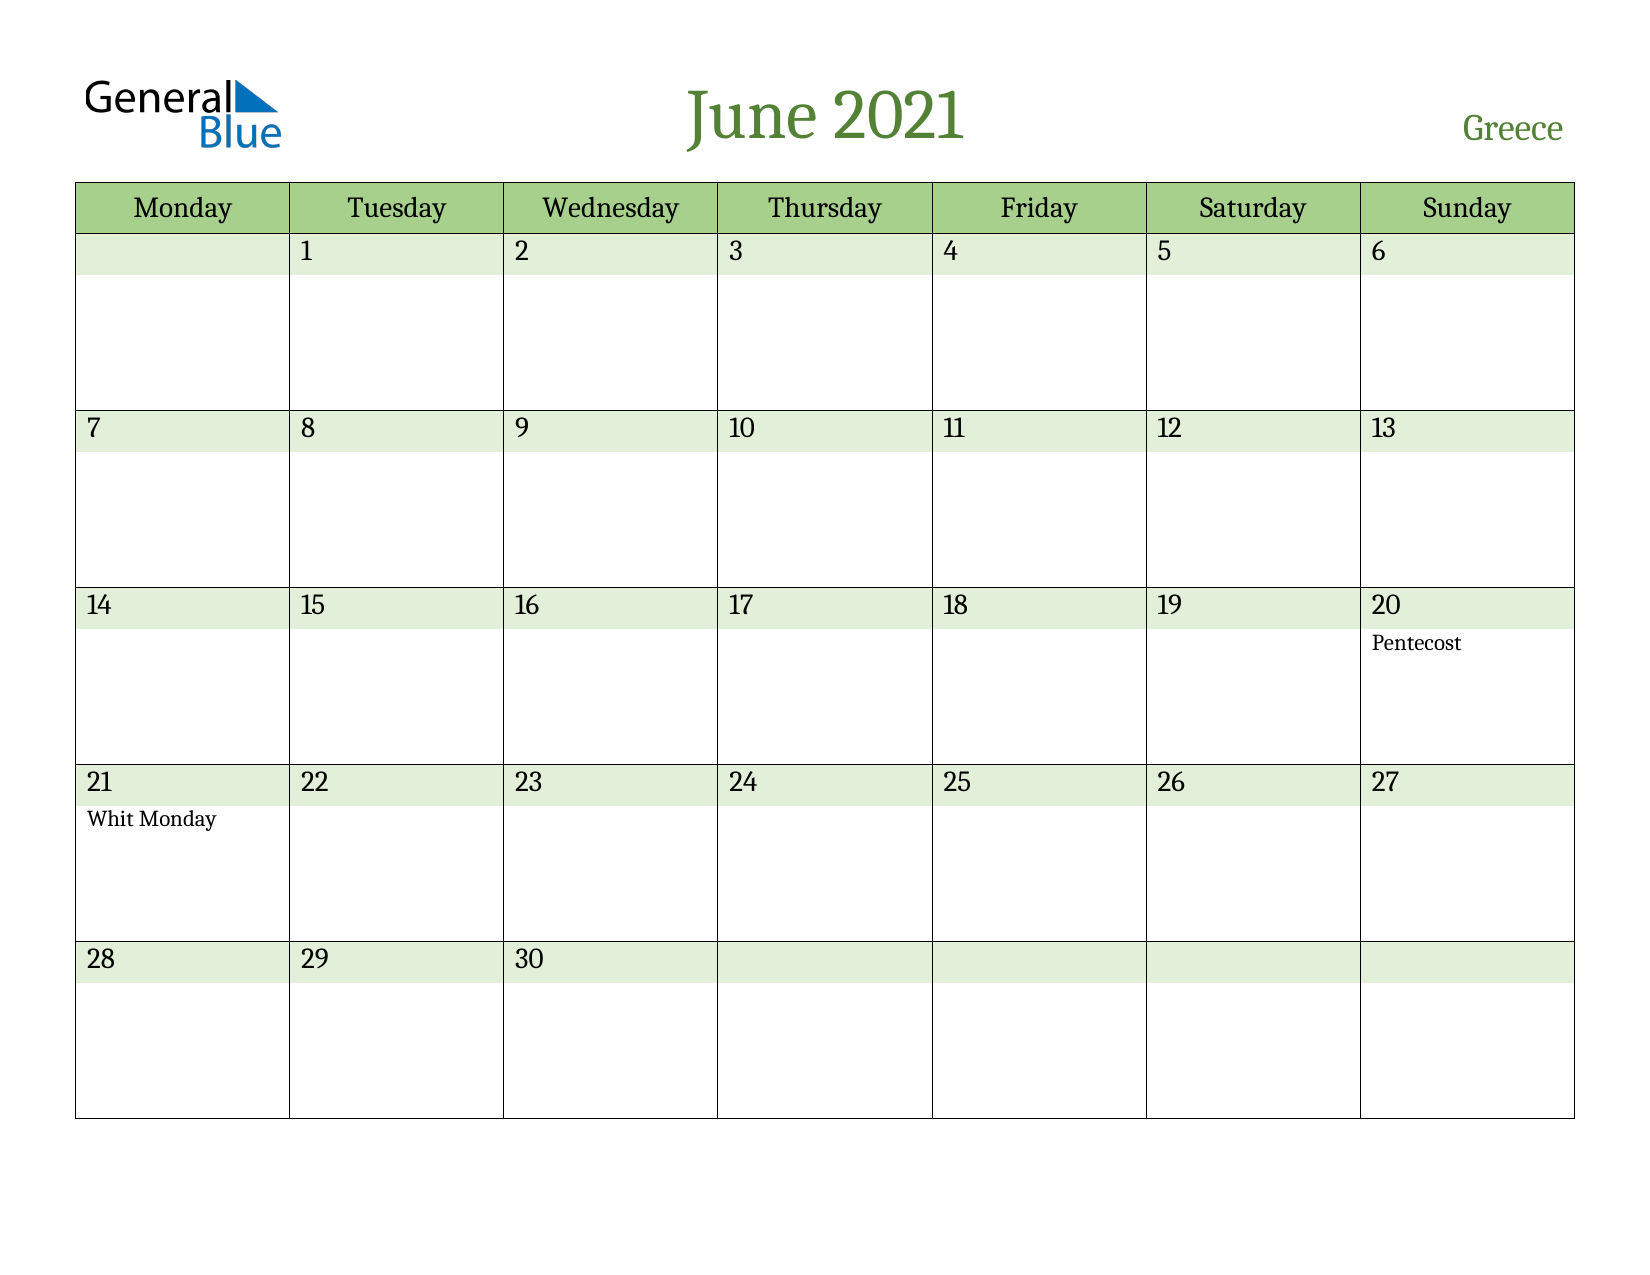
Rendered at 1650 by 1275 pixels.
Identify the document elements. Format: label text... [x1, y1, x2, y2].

table_cell 8 [290, 411, 503, 452]
table_cell [933, 806, 1146, 941]
table_cell [933, 452, 1146, 587]
table_cell [1361, 983, 1574, 1118]
table_cell [718, 942, 932, 983]
table_header [76, 75, 503, 182]
table_cell [718, 452, 932, 587]
table_cell [76, 629, 289, 764]
table_cell Sunday [1361, 183, 1574, 233]
table_cell [1361, 806, 1574, 941]
table_cell [504, 806, 717, 941]
table_cell 30 [504, 942, 717, 983]
table_cell 5 [1147, 234, 1360, 275]
table_cell [1147, 806, 1360, 941]
table_cell 23 [504, 765, 717, 806]
table_cell 16 [504, 588, 717, 629]
table_header June 2021 [504, 75, 1146, 182]
table_cell 3 [718, 234, 932, 275]
table_cell [76, 275, 289, 410]
table_cell [1147, 275, 1360, 410]
table_cell Friday [933, 183, 1146, 233]
table_cell [933, 983, 1146, 1118]
table_cell Wednesday [504, 183, 717, 233]
table_cell Thursday [718, 183, 932, 233]
table_cell Whit Monday [76, 806, 289, 941]
picture [86, 80, 281, 148]
table_cell [1361, 452, 1574, 587]
table_cell 14 [76, 588, 289, 629]
table_cell [718, 806, 932, 941]
table_cell [718, 983, 932, 1118]
table_cell [1147, 983, 1360, 1118]
table_cell 25 [933, 765, 1146, 806]
table_cell 1 [290, 234, 503, 275]
table_header Greece [1146, 75, 1574, 182]
table_cell 12 [1147, 411, 1360, 452]
table_cell 13 [1361, 411, 1574, 452]
table_cell [718, 629, 932, 764]
table_cell Pentecost [1361, 629, 1574, 764]
table_cell 28 [76, 942, 289, 983]
table_cell 11 [933, 411, 1146, 452]
table_cell [1147, 942, 1360, 983]
table_cell [933, 275, 1146, 410]
table_cell Saturday [1147, 183, 1360, 233]
table_cell [290, 275, 503, 410]
table_cell 29 [290, 942, 503, 983]
table_cell 2 [504, 234, 717, 275]
table_cell [504, 275, 717, 410]
table_cell 24 [718, 765, 932, 806]
table_cell Monday [76, 183, 289, 233]
table_cell 20 [1361, 588, 1574, 629]
table_cell [290, 983, 503, 1118]
table_cell 6 [1361, 234, 1574, 275]
table_cell 15 [290, 588, 503, 629]
table_cell [933, 942, 1146, 983]
table_cell 18 [933, 588, 1146, 629]
table_cell [504, 983, 717, 1118]
table_cell [76, 452, 289, 587]
table_cell 7 [76, 411, 289, 452]
table_cell [933, 629, 1146, 764]
table_cell [76, 234, 289, 275]
table_cell 19 [1147, 588, 1360, 629]
table_cell [1361, 275, 1574, 410]
table_cell [290, 629, 503, 764]
table_cell [290, 806, 503, 941]
table_cell [290, 452, 503, 587]
table_cell 26 [1147, 765, 1360, 806]
table_cell [1147, 629, 1360, 764]
table_cell [1361, 942, 1574, 983]
table_cell 10 [718, 411, 932, 452]
table_cell 21 [76, 765, 289, 806]
table_cell Tuesday [290, 183, 503, 233]
table_cell 9 [504, 411, 717, 452]
table_cell 17 [718, 588, 932, 629]
table_cell [504, 452, 717, 587]
table_cell 27 [1361, 765, 1574, 806]
table_cell [504, 629, 717, 764]
table_cell 22 [290, 765, 503, 806]
table_cell [76, 983, 289, 1118]
table_cell [1147, 452, 1360, 587]
table_cell 4 [933, 234, 1146, 275]
table_cell [718, 275, 932, 410]
